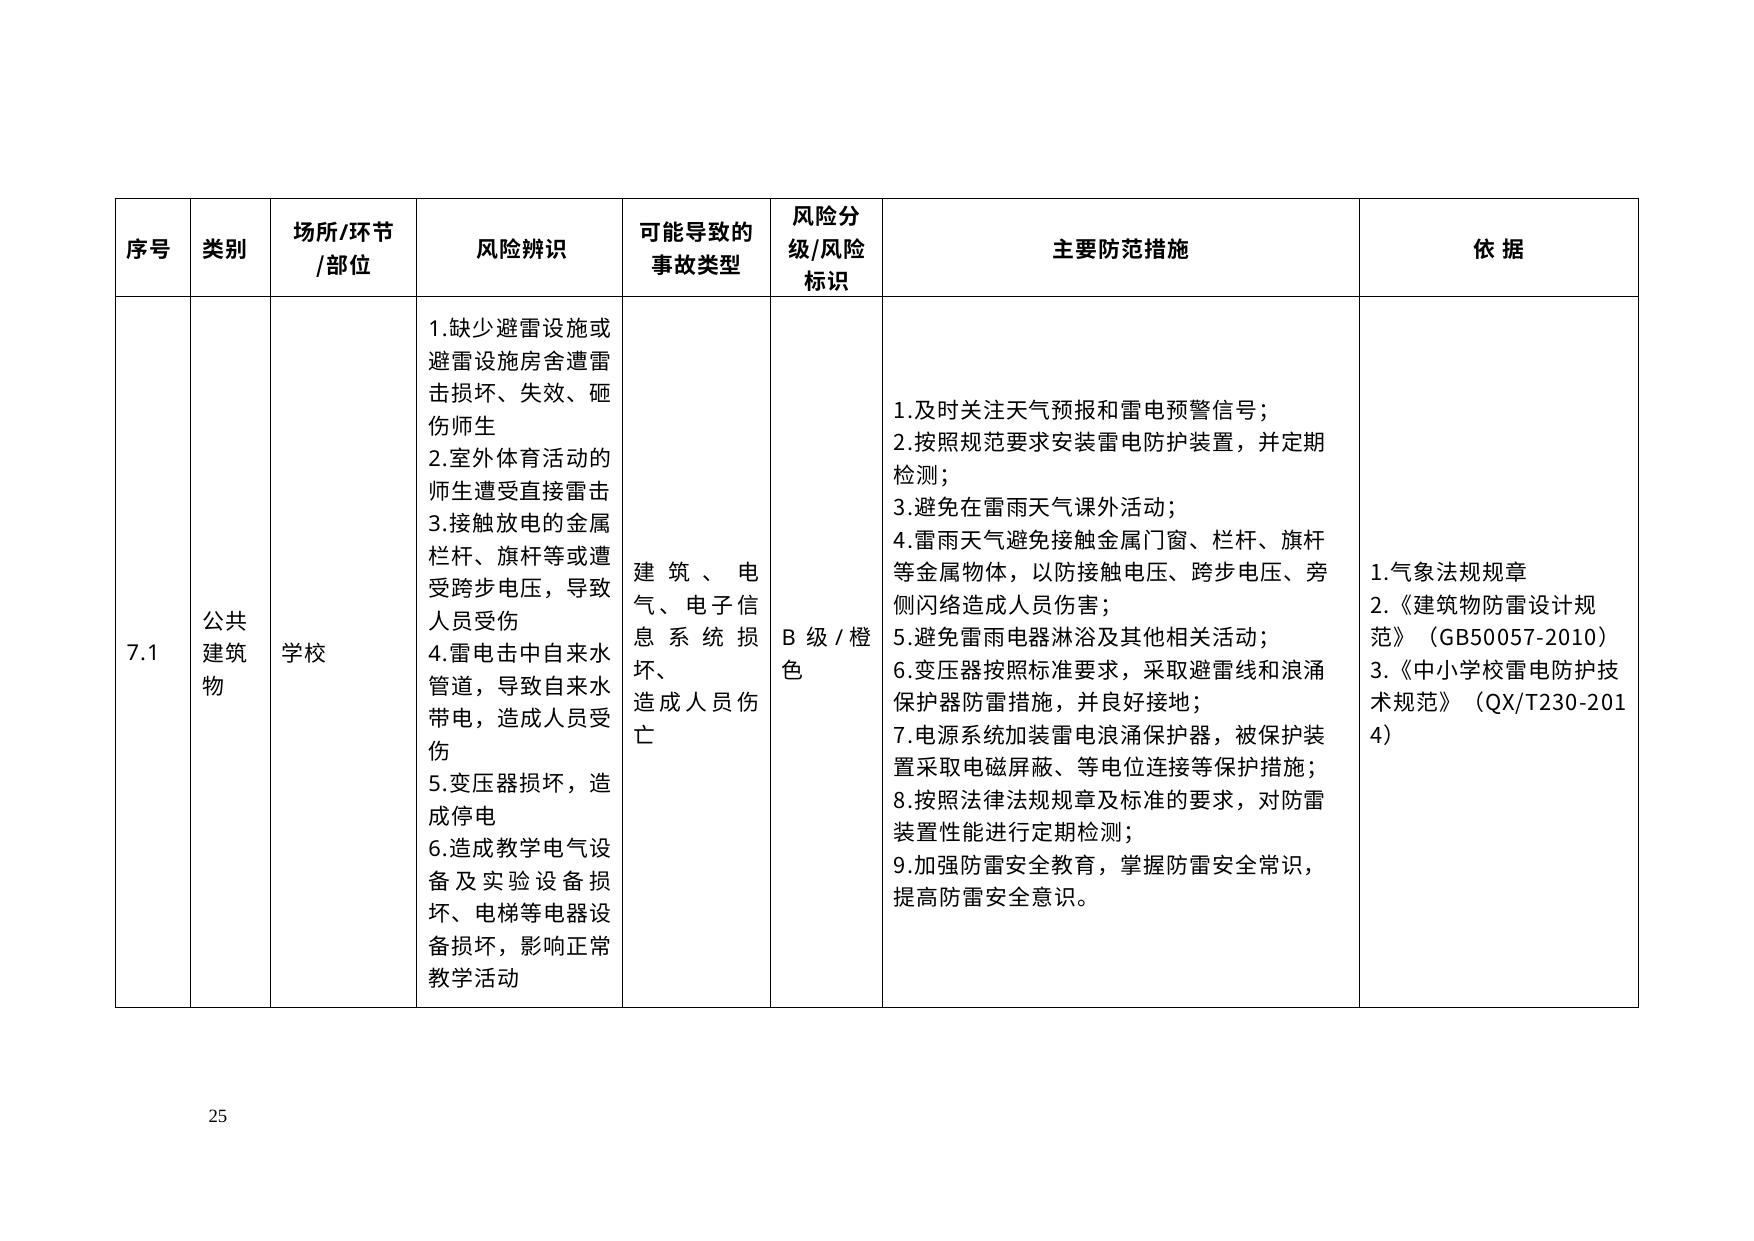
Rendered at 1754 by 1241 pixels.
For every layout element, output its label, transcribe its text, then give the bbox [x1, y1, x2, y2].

table_header 依 据 [1360, 199, 1638, 296]
table_cell 公共建筑 物 [191, 297, 270, 1007]
table_cell 7.1 [116, 297, 190, 1007]
table_cell 1.气象法规规章 2.《建筑物防雷设计规范》（GB50057-2010） 3.《中小学校雷电防护技术规范》（QX/T230-2014） [1360, 297, 1638, 1007]
table_cell 1.缺少避雷设施或避雷设施房舍遭雷击损坏、失效、砸伤师生 2.室外体育活动的师生遭受直接雷击 3.接触放电的金属栏杆、旗杆等或遭受跨步电压，导致人员受伤 4.雷电击中自来水管道，导致自来水带电，造成人员受伤 5.变压器损坏，造成停电 6.造成教学电气设备及实验设备损坏、电梯等电器设备损坏，影响正常教学活动 [417, 297, 622, 1007]
table_cell B级/橙色 [771, 297, 882, 1007]
table_cell 1.及时关注天气预报和雷电预警信号； 2.按照规范要求安装雷电防护装置，并定期检测； 3.避免在雷雨天气课外活动； 4.雷雨天气避免接触金属门窗、栏杆、旗杆等金属物体，以防接触电压、跨步电压、旁侧闪络造成人员伤害； 5.避免雷雨电器淋浴及其他相关活动； 6.变压器按照标准要求，采取避雷线和浪涌保护器防雷措施，并良好接地； 7.电源系统加装雷电浪涌保护器，被保护装置采取电磁屏蔽、等电位连接等保护措施； 8.按照法律法规规章及标准的要求，对防雷装置性能进行定期检测； 9.加强防雷安全教育，掌握防雷安全常识，提高防雷安全意识。 [883, 297, 1359, 1007]
table_header 序号 [116, 199, 190, 296]
table_cell 建筑、电气、电子信息系统损坏、 造成人员伤亡 [623, 297, 770, 1007]
table_cell 学校 [271, 297, 416, 1007]
table_header 场所/环节 /部位 [271, 199, 416, 296]
table_header 主要防范措施 [883, 199, 1359, 296]
table_header 可能导致的事故类型 [623, 199, 770, 296]
table_header 风险分级/风险标识 [771, 199, 882, 296]
table_header 类别 [191, 199, 270, 296]
table_header 风险辨识 [417, 199, 622, 296]
